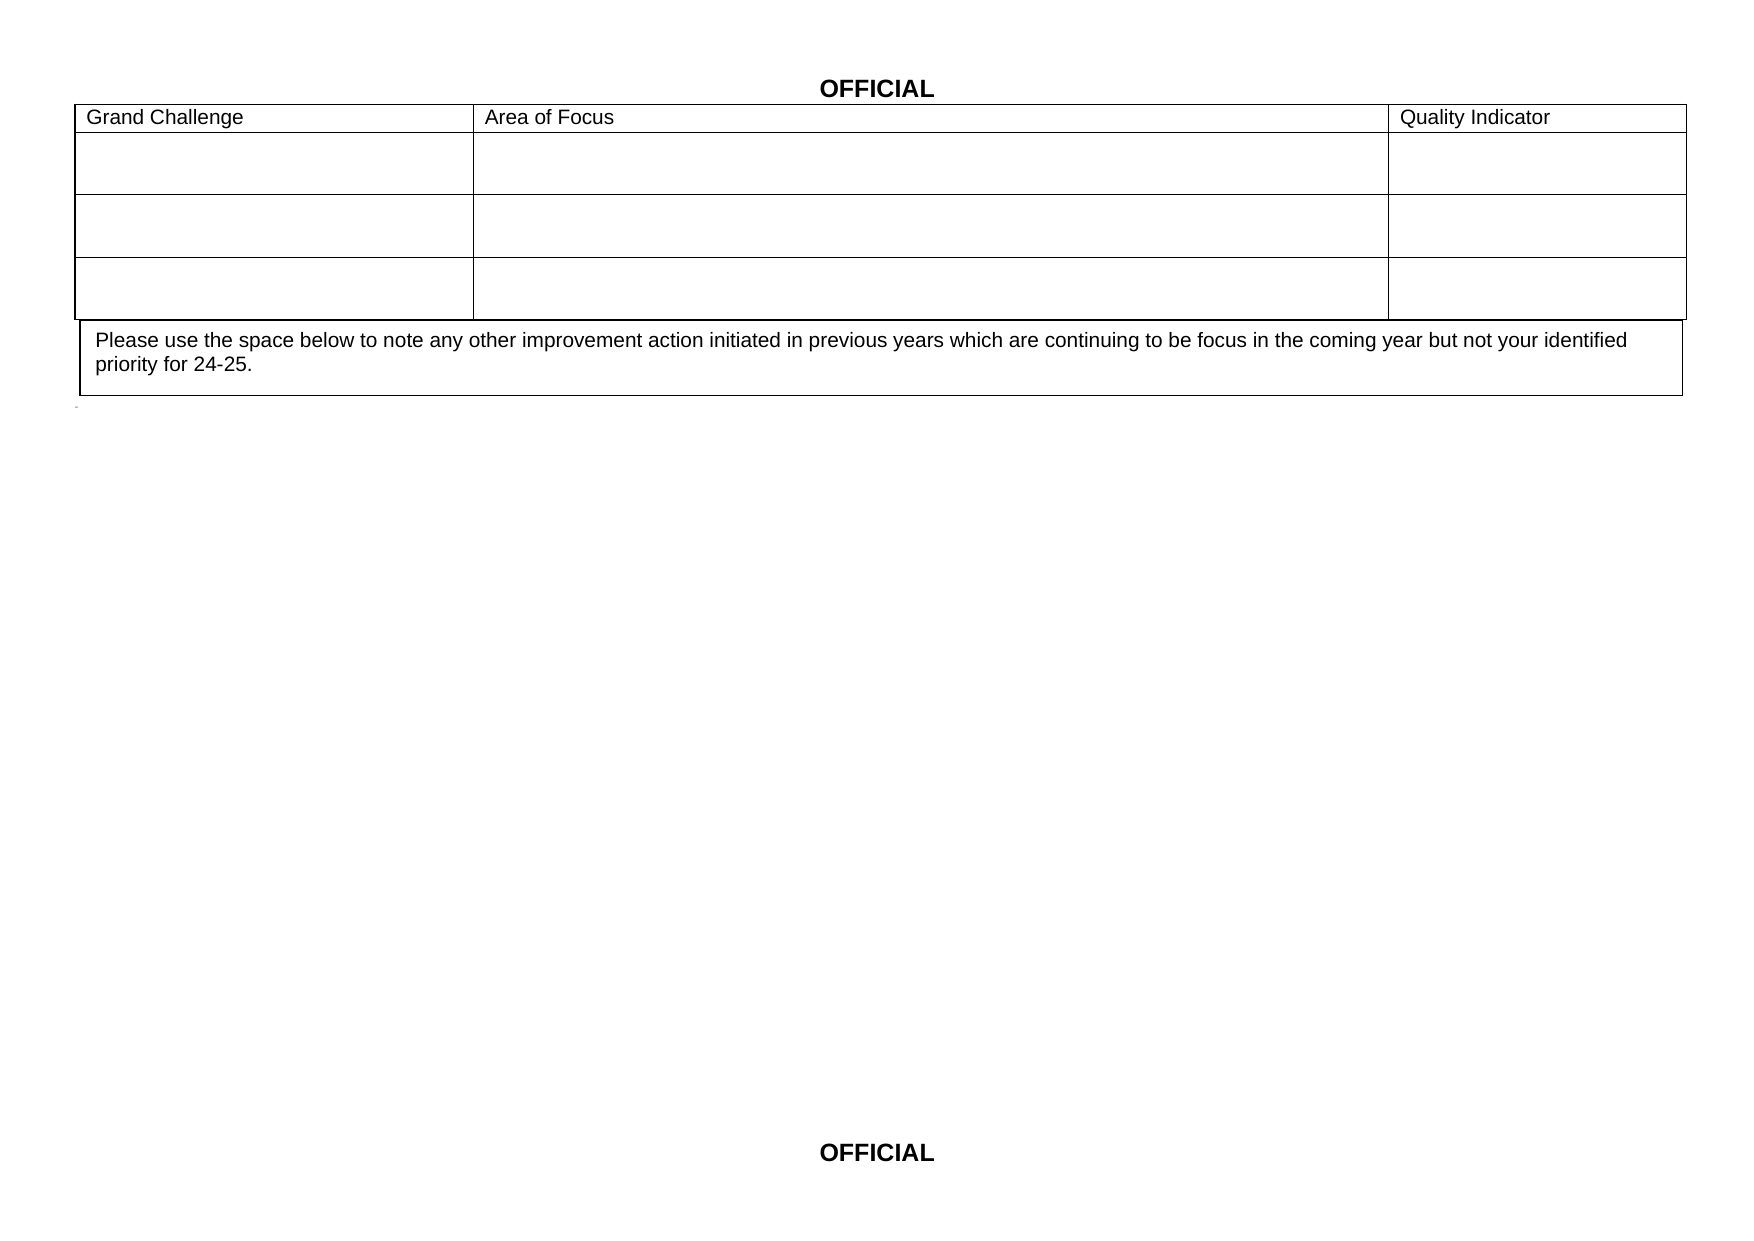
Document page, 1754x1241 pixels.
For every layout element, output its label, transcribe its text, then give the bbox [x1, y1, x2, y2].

table_cell [1389, 133, 1686, 194]
table_header Area of Focus [474, 105, 1388, 132]
table_cell [1389, 258, 1686, 319]
text PPl [75, 320, 1679, 409]
table_cell [474, 133, 1388, 194]
table_cell [76, 133, 473, 194]
table_header Grand Challenge [76, 105, 473, 132]
table_cell [474, 195, 1388, 257]
table_cell [474, 258, 1388, 319]
table_cell [76, 258, 473, 319]
table_cell [76, 195, 473, 257]
table_header Quality Indicator [1389, 105, 1686, 132]
table_cell [1389, 195, 1686, 257]
